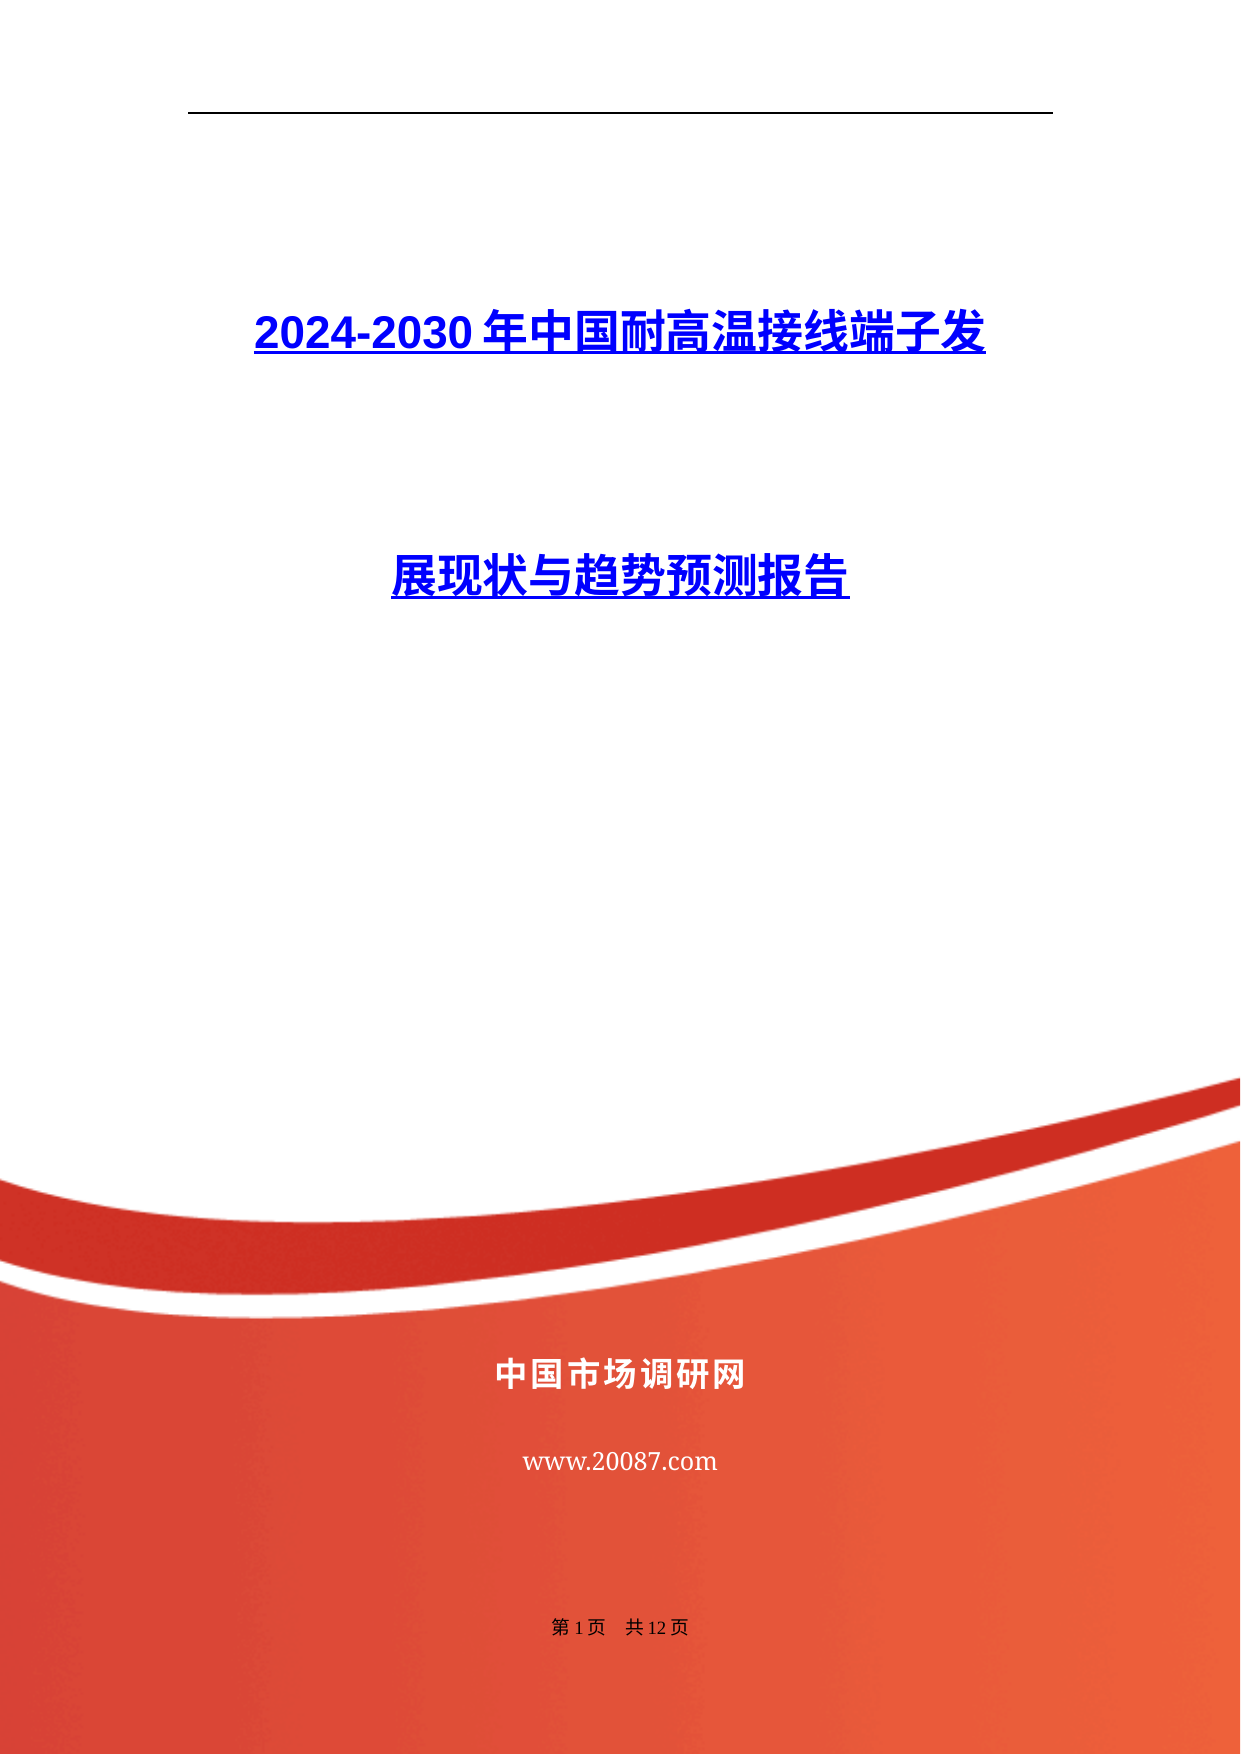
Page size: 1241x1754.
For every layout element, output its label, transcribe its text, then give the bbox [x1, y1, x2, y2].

text www.20087.com [187, 1428, 1053, 1493]
table_header 2024-2030年中国耐高温接线端子发展现状与趋势预测报告 [188, 207, 1053, 773]
picture [0, 1006, 1241, 1754]
subtitle 中国市场调研网 [187, 1339, 1053, 1404]
